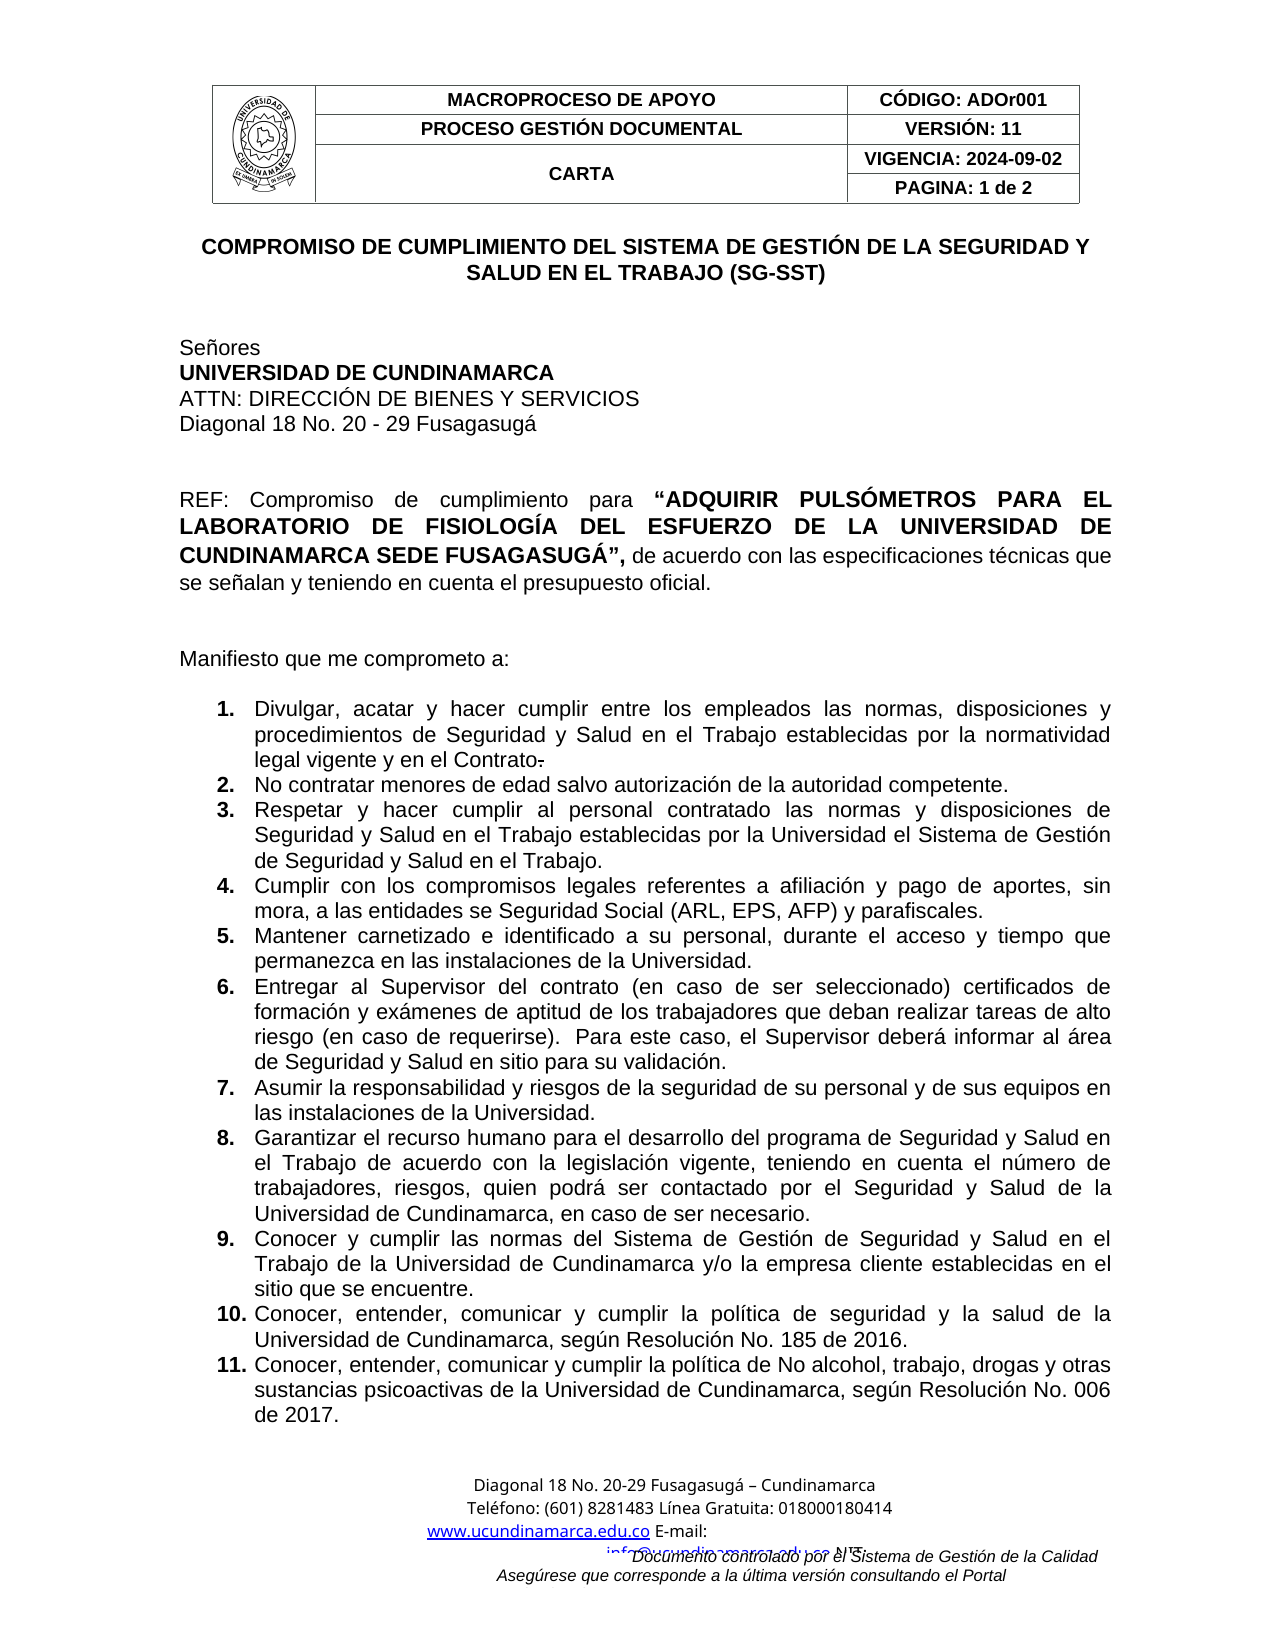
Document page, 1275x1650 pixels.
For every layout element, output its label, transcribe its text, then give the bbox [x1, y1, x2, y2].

list Respetar y hacer cumplir al personal contratado las normas y disposiciones de Seguridad y Salud en el Trabajo establecidas por la Universidad el Sistema de Gestión de Seguridad y Salud en el Trabajo. [217, 797, 1112, 873]
list Asumir la responsabilidad y riesgos de la seguridad de su personal y de sus equipos en las instalaciones de la Universidad. [217, 1074, 1112, 1125]
list Conocer y cumplir las normas del Sistema de Gestión de Seguridad y Salud en el Trabajo de la Universidad de Cundinamarca y/o la empresa cliente establecidas en el sitio que se encuentre. [217, 1226, 1112, 1301]
text Manifiesto que me comprometo a: [179, 646, 1112, 671]
text Señores [179, 335, 1112, 360]
list Garantizar el recurso humano para el desarrollo del programa de Seguridad y Salud en el Trabajo de acuerdo con la legislación vigente, teniendo en cuenta el número de trabajadores, riesgos, quien podrá ser contactado por el Seguridad y Salud de la Universidad de Cundinamarca, en caso de ser necesario. [217, 1125, 1112, 1226]
list Conocer, entender, comunicar y cumplir la política de seguridad y la salud de la Universidad de Cundinamarca, según Resolución No. 185 de 2016. [217, 1301, 1112, 1352]
text ATTN: DIRECCIÓN DE BIENES Y SERVICIOS [179, 385, 1112, 411]
list No contratar menores de edad salvo autorización de la autoridad competente. [217, 772, 1112, 797]
text UNIVERSIDAD DE CUNDINAMARCA [179, 360, 1112, 385]
text COMPROMISO DE CUMPLIMIENTO DEL SISTEMA DE GESTIÓN DE LA SEGURIDAD Y SALUD EN EL TRABAJO (SG-SST) [179, 234, 1112, 284]
list Mantener carnetizado e identificado a su personal, durante el acceso y tiempo que permanezca en las instalaciones de la Universidad. [217, 923, 1112, 973]
list Divulgar, acatar y hacer cumplir entre los empleados las normas, disposiciones y procedimientos de Seguridad y Salud en el Trabajo establecidas por la normatividad legal vigente y en el Contrato. [217, 696, 1112, 772]
list Entregar al Supervisor del contrato (en caso de ser seleccionado) certificados de formación y exámenes de aptitud de los trabajadores que deban realizar tareas de alto riesgo (en caso de requerirse). Para este caso, el Supervisor deberá informar al área de Seguridad y Salud en sitio para su validación. [217, 973, 1112, 1074]
list Cumplir con los compromisos legales referentes a afiliación y pago de aportes, sin mora, a las entidades se Seguridad Social (ARL, EPS, AFP) y parafiscales. [217, 873, 1112, 923]
picture [232, 96, 296, 192]
text Diagonal 18 No. 20 - 29 Fusagasugá [179, 411, 1112, 436]
text REF: Compromiso de cumplimiento para “ADQUIRIR PULSÓMETROS PARA EL LABORATORIO DE FISIOLOGÍA DEL ESFUERZO DE LA UNIVERSIDAD DE CUNDINAMARCA SEDE FUSAGASUGÁ”, de acuerdo con las especificaciones técnicas que se señalan y teniendo en cuenta el presupuesto oficial. [179, 486, 1112, 595]
list Conocer, entender, comunicar y cumplir la política de No alcohol, trabajo, drogas y otras sustancias psicoactivas de la Universidad de Cundinamarca, según Resolución No. 006 de 2017. [217, 1352, 1112, 1427]
